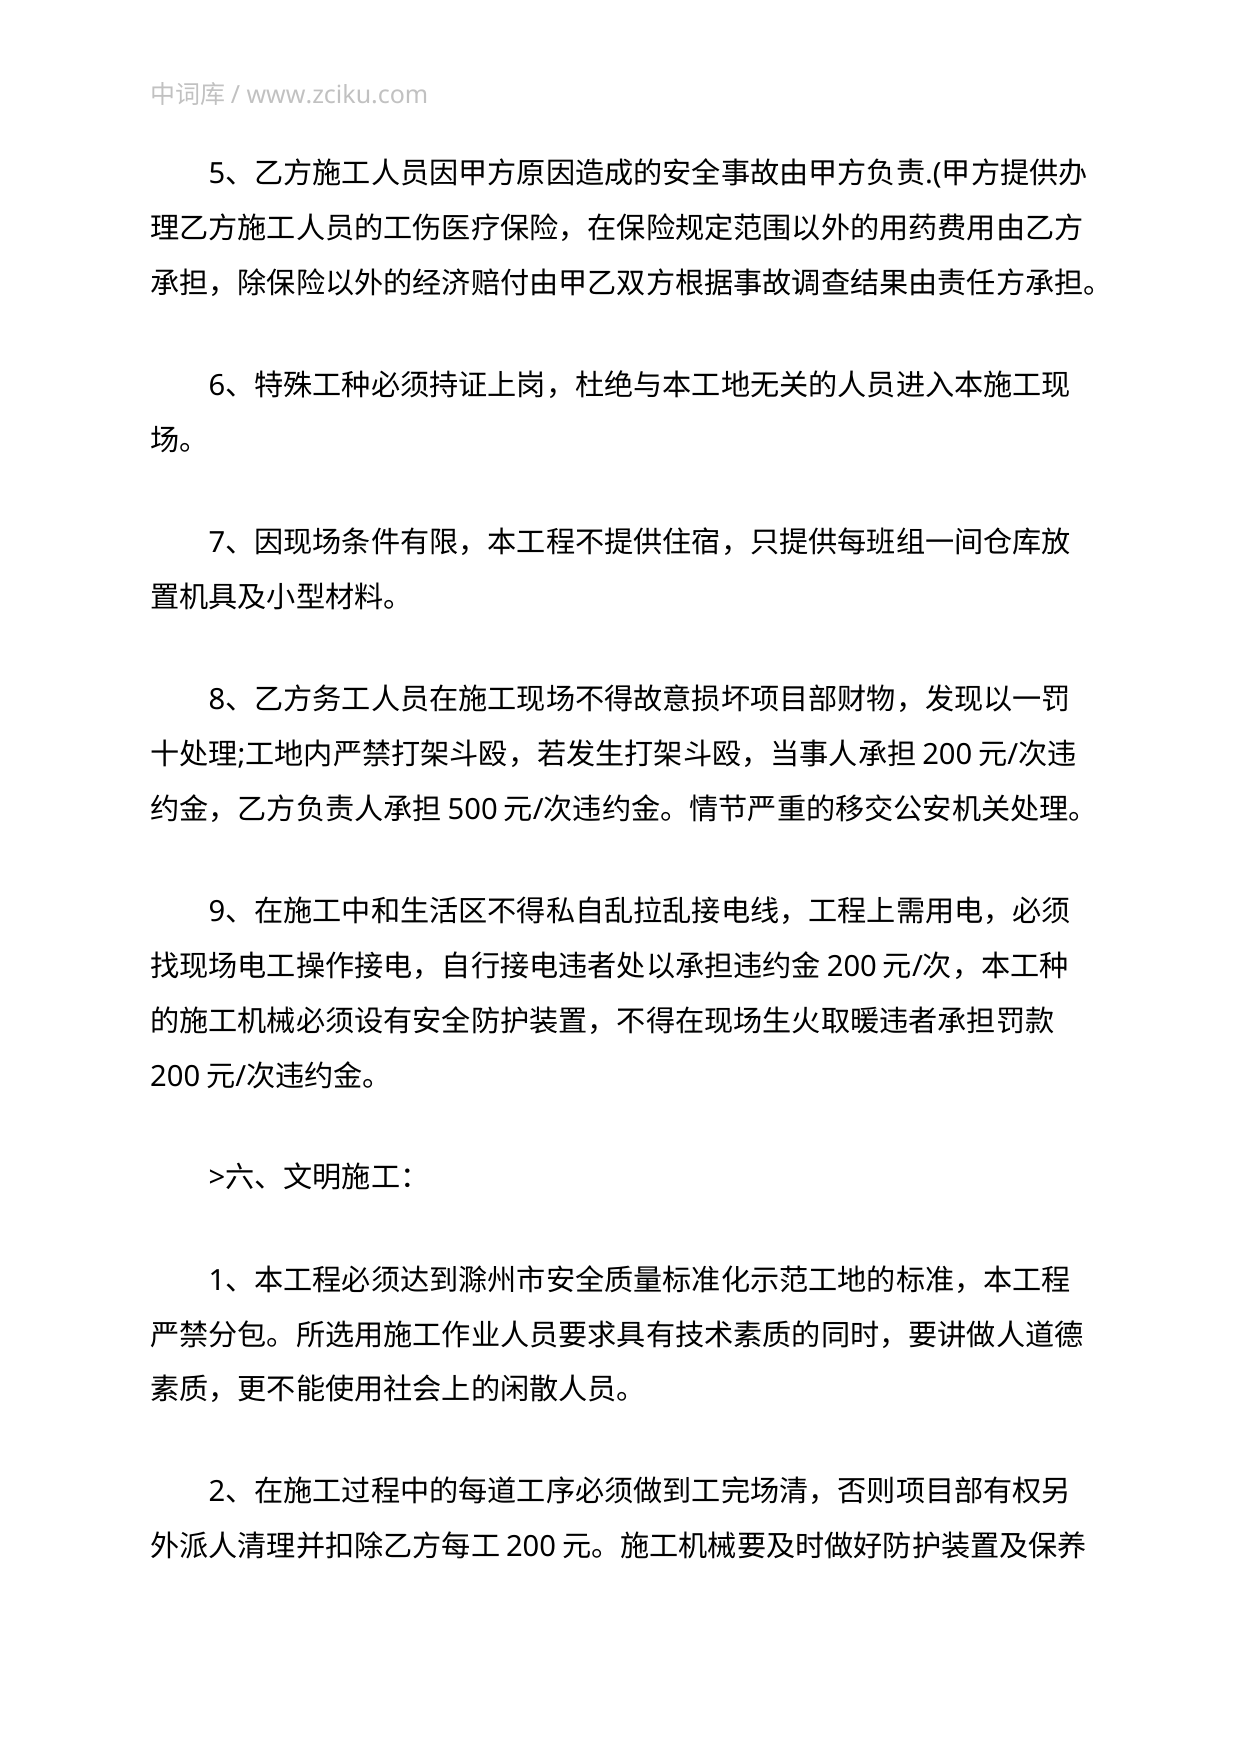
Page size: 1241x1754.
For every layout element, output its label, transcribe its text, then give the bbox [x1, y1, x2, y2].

text 1、本工程必须达到滁州市安全质量标准化示范工地的标准，本工程严禁分包。所选用施工作业人员要求具有技术素质的同时，要讲做人道德素质，更不能使用社会上的闲散人员。 [150, 1256, 1090, 1408]
text 6、特殊工种必须持证上岗，杜绝与本工地无关的人员进入本施工现场。 [150, 362, 1090, 459]
text 9、在施工中和生活区不得私自乱拉乱接电线，工程上需用电，必须找现场电工操作接电，自行接电违者处以承担违约金200元/次，本工种的施工机械必须设有安全防护装置，不得在现场生火取暖违者承担罚款200元/次违约金。 [150, 887, 1090, 1094]
text >六、文明施工： [150, 1154, 1090, 1196]
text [150, 1468, 1090, 1565]
text 7、因现场条件有限，本工程不提供住宿，只提供每班组一间仓库放置机具及小型材料。 [150, 518, 1090, 616]
text 8、乙方务工人员在施工现场不得故意损坏项目部财物，发现以一罚十处理;工地内严禁打架斗殴，若发生打架斗殴，当事人承担200元/次违约金，乙方负责人承担500元/次违约金。情节严重的移交公安机关处理。 [150, 675, 1090, 828]
text 5、乙方施工人员因甲方原因造成的安全事故由甲方负责.(甲方提供办理乙方施工人员的工伤医疗保险，在保险规定范围以外的用药费用由乙方承担，除保险以外的经济赔付由甲乙双方根据事故调查结果由责任方承担。 [150, 150, 1090, 302]
